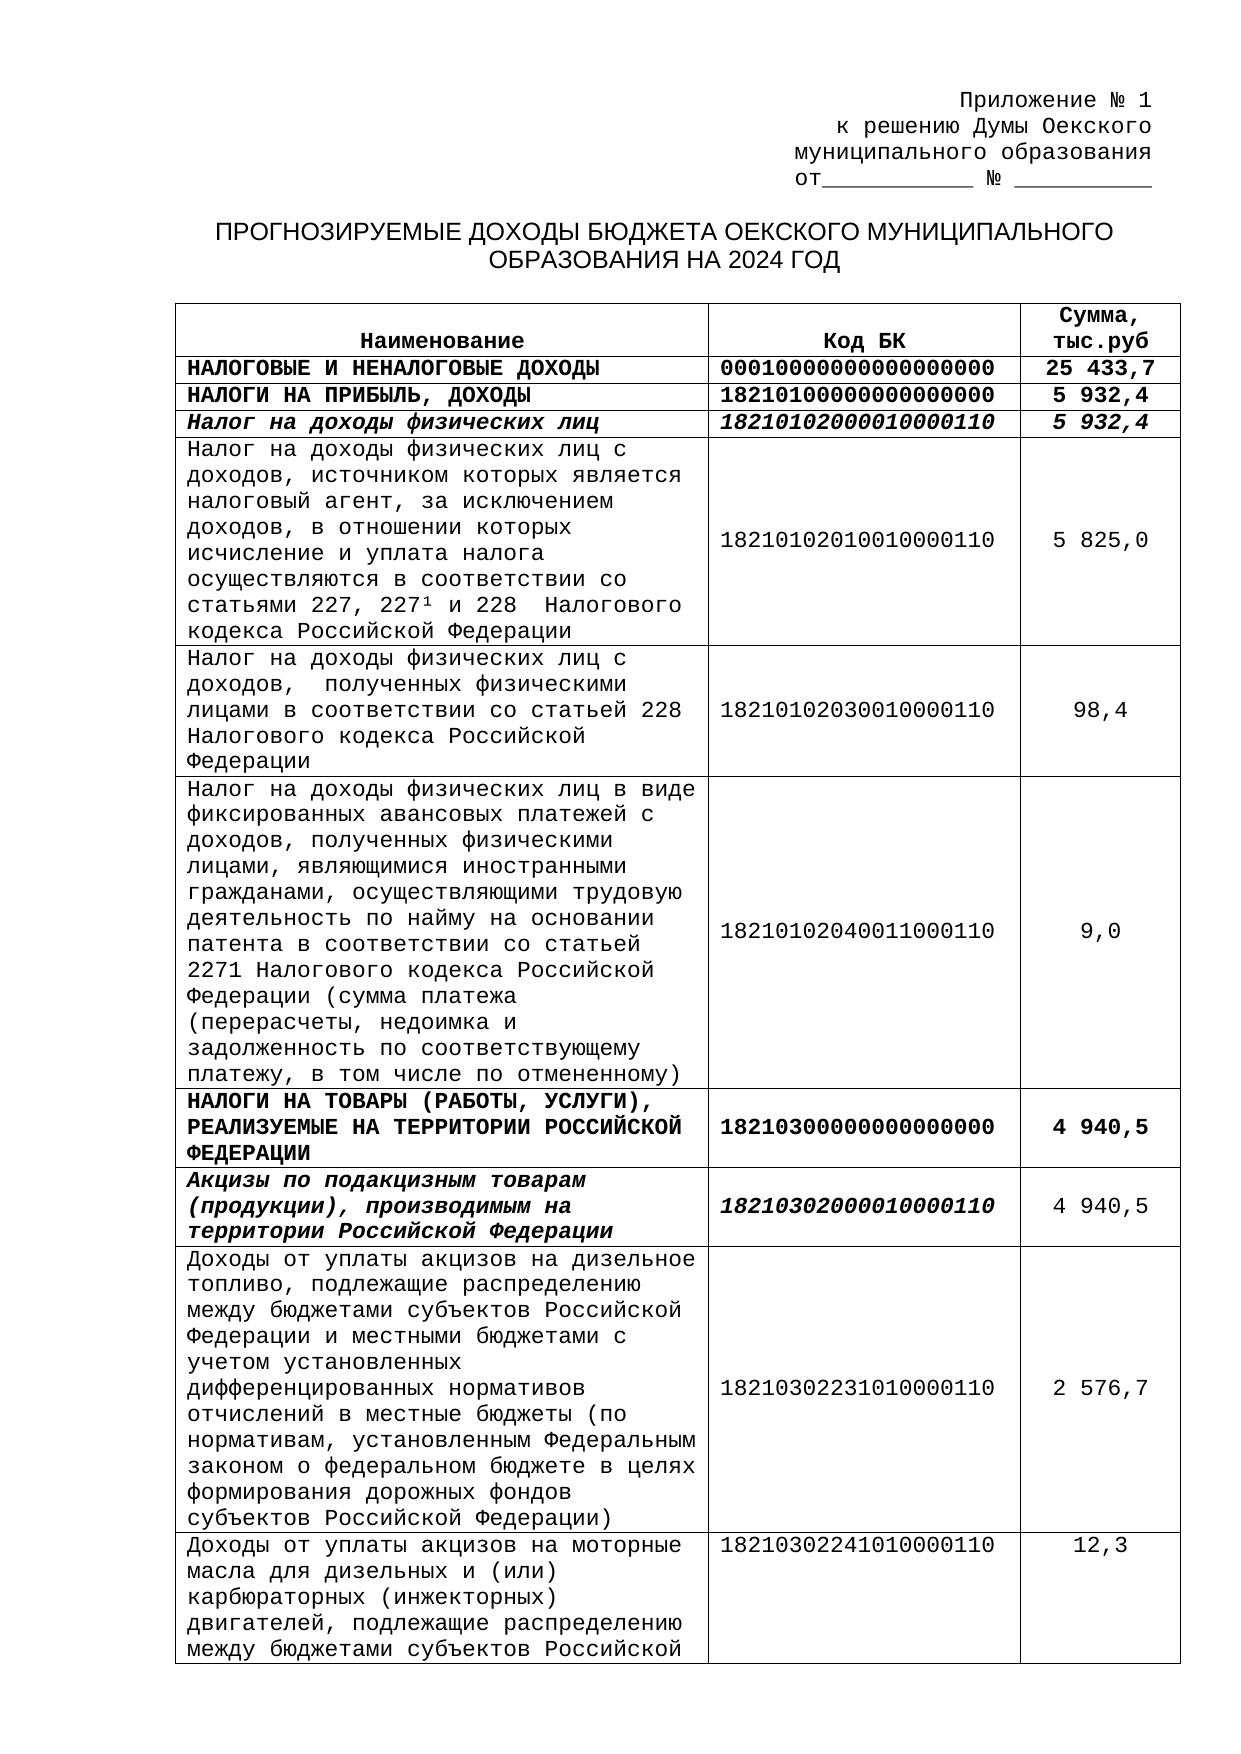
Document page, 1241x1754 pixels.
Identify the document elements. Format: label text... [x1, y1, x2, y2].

table_cell Налог на доходы физических лиц [176, 411, 708, 437]
table_cell 4 940,5 [1021, 1168, 1180, 1246]
table_cell Акцизы по подакцизным товарам (продукции), производимым на территории Российской Федерации [176, 1168, 708, 1246]
table_cell 9,0 [1021, 777, 1180, 1088]
table_cell 18210102000010000110 [709, 411, 1020, 437]
table_header Код БК [709, 304, 1020, 356]
text муниципального образования [177, 141, 1152, 166]
table_cell Налог на доходы физических лиц с доходов, источником которых является налоговый агент, за исключением доходов, в отношении которых исчисление и уплата налога осуществляются в соответствии со статьями 227, 227¹ и 228 Налогового кодекса Российской Федерации [176, 438, 708, 645]
table_cell Налог на доходы физических лиц с доходов, полученных физическими лицами в соответствии со статьей 228 Налогового кодекса Российской Федерации [176, 646, 708, 776]
table_cell 18210302231010000110 [709, 1247, 1020, 1532]
table_cell 5 825,0 [1021, 438, 1180, 645]
text ПРОГНОЗИРУЕМЫЕ ДОХОДЫ БЮДЖЕТА ОЕКСКОГО МУНИЦИПАЛЬНОГО ОБРАЗОВАНИЯ НА 2024 ГОД [177, 216, 1152, 274]
table_cell 2 576,7 [1021, 1247, 1180, 1532]
table_cell НАЛОГОВЫЕ И НЕНАЛОГОВЫЕ ДОХОДЫ [176, 357, 708, 383]
table_cell Доходы от уплаты акцизов на дизельное топливо, подлежащие распределению между бюджетами субъектов Российской Федерации и местными бюджетами с учетом установленных дифференцированных нормативов отчислений в местные бюджеты (по нормативам, установленным Федеральным законом о федеральном бюджете в целях формирования дорожных фондов субъектов Российской Федерации) [176, 1247, 708, 1532]
table_cell 18210302000010000110 [709, 1168, 1020, 1246]
table_cell 18210102030010000110 [709, 646, 1020, 776]
table_header Сумма, тыс.руб [1021, 304, 1180, 356]
text к решению Думы Оекского [177, 114, 1152, 141]
table_cell 4 940,5 [1021, 1089, 1180, 1167]
table_cell 5 932,4 [1021, 384, 1180, 409]
table_cell 18210100000000000000 [709, 384, 1020, 409]
table_cell 18210102040011000110 [709, 777, 1020, 1088]
table_cell 18210102010010000110 [709, 438, 1020, 645]
table_cell 98,4 [1021, 646, 1180, 776]
table_cell 25 433,7 [1021, 357, 1180, 383]
table_cell НАЛОГИ НА ПРИБЫЛЬ, ДОХОДЫ [176, 384, 708, 409]
table_cell НАЛОГИ НА ТОВАРЫ (РАБОТЫ, УСЛУГИ), РЕАЛИЗУЕМЫЕ НА ТЕРРИТОРИИ РОССИЙСКОЙ ФЕДЕРАЦИИ [176, 1089, 708, 1167]
table_cell Налог на доходы физических лиц в виде фиксированных авансовых платежей с доходов, полученных физическими лицами, являющимися иностранными гражданами, осуществляющими трудовую деятельность по найму на основании патента в соответствии со статьей 2271 Налогового кодекса Российской Федерации (сумма платежа (перерасчеты, недоимка и задолженность по соответствующему платежу, в том числе по отмененному) [176, 777, 708, 1088]
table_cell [176, 1533, 708, 1663]
text Приложение № 1 [177, 89, 1152, 114]
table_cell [709, 1533, 1020, 1663]
text от___________ № __________ [177, 166, 1152, 192]
table_header Наименование [176, 304, 708, 356]
table_cell 5 932,4 [1021, 411, 1180, 437]
table_cell 12,3 [1021, 1533, 1180, 1663]
table_cell 18210300000000000000 [709, 1089, 1020, 1167]
table_cell 00010000000000000000 [709, 357, 1020, 383]
